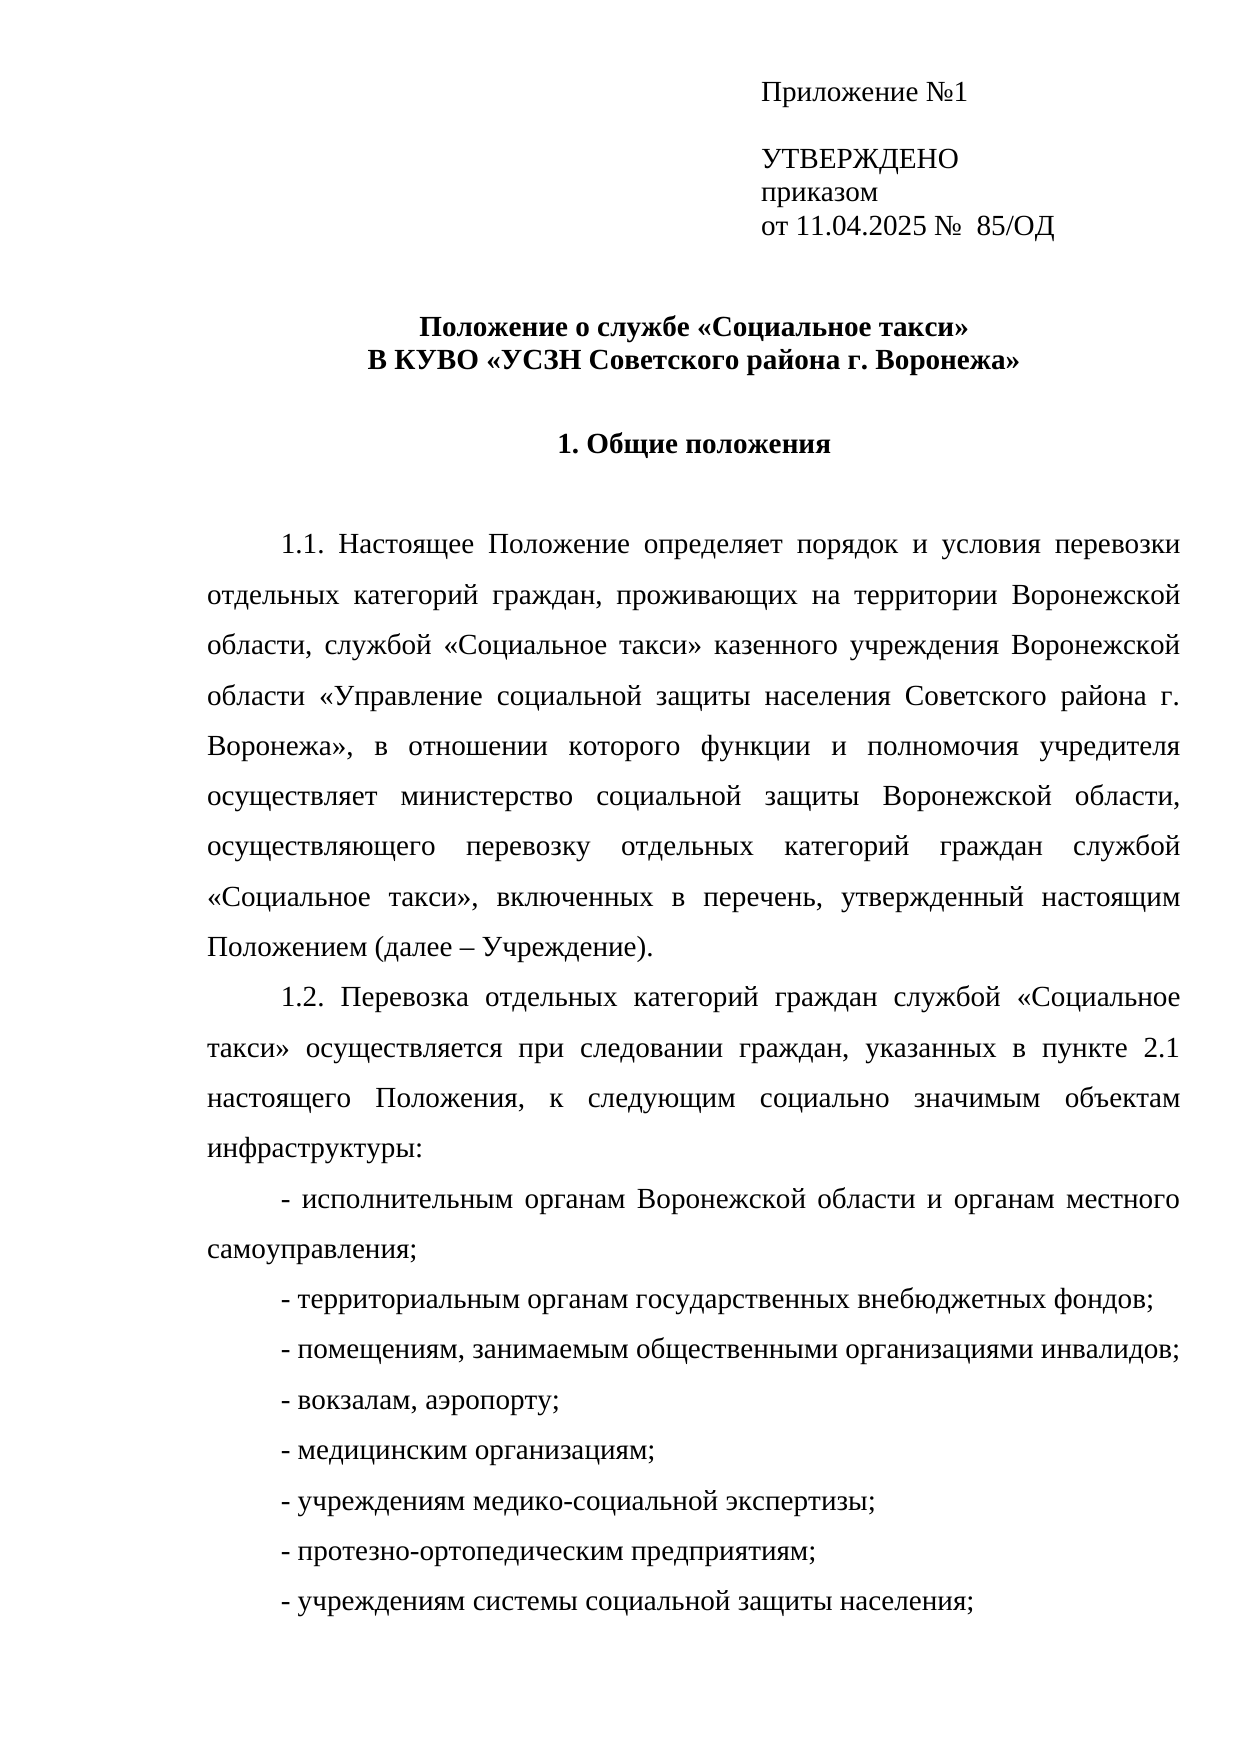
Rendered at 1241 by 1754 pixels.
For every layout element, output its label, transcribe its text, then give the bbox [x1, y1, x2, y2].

text В КУВО «УСЗН Советского района г. Воронежа» [207, 342, 1181, 376]
text - вокзалам, аэропорту; [207, 1382, 1181, 1416]
text - медицинским организациям; [207, 1432, 1181, 1466]
text - учреждениям медико-социальной экспертизы; [207, 1483, 1181, 1516]
text - исполнительным органам Воронежской области и органам местного самоуправления; [207, 1181, 1181, 1264]
title 1.1. Настоящее Положение определяет порядок и условия перевозки отдельных категорий граждан, проживающих на территории Воронежской области, службой «Социальное такси» казенного учреждения Воронежской области «Управление социальной защиты населения Советского района г. Воронежа», в отношении которого функции и полномочия учредителя осуществляет министерство социальной защиты Воронежской области, осуществляющего перевозку отдельных категорий граждан службой «Социальное такси», включенных в перечень, утвержденный настоящим Положением (далее – Учреждение). [207, 527, 1181, 963]
title 1.2. Перевозка отдельных категорий граждан службой «Социальное такси» осуществляется при следовании граждан, указанных в пункте 2.1 настоящего Положения, к следующим социально значимым объектам инфраструктуры: [207, 979, 1181, 1164]
text - территориальным органам государственных внебюджетных фондов; [207, 1281, 1181, 1315]
text - учреждениям системы социальной защиты населения; [207, 1583, 1181, 1617]
table_header Приложение №1 УТВЕРЖДЕНО приказом от 11.04.2025 № 85/ОД [750, 74, 1181, 275]
text Положение о службе «Социальное такси» [207, 309, 1181, 342]
title 1. Общие положения [207, 426, 1181, 459]
text - протезно-ортопедическим предприятиям; [207, 1533, 1181, 1566]
text - помещениям, занимаемым общественными организациями инвалидов; [207, 1332, 1181, 1365]
